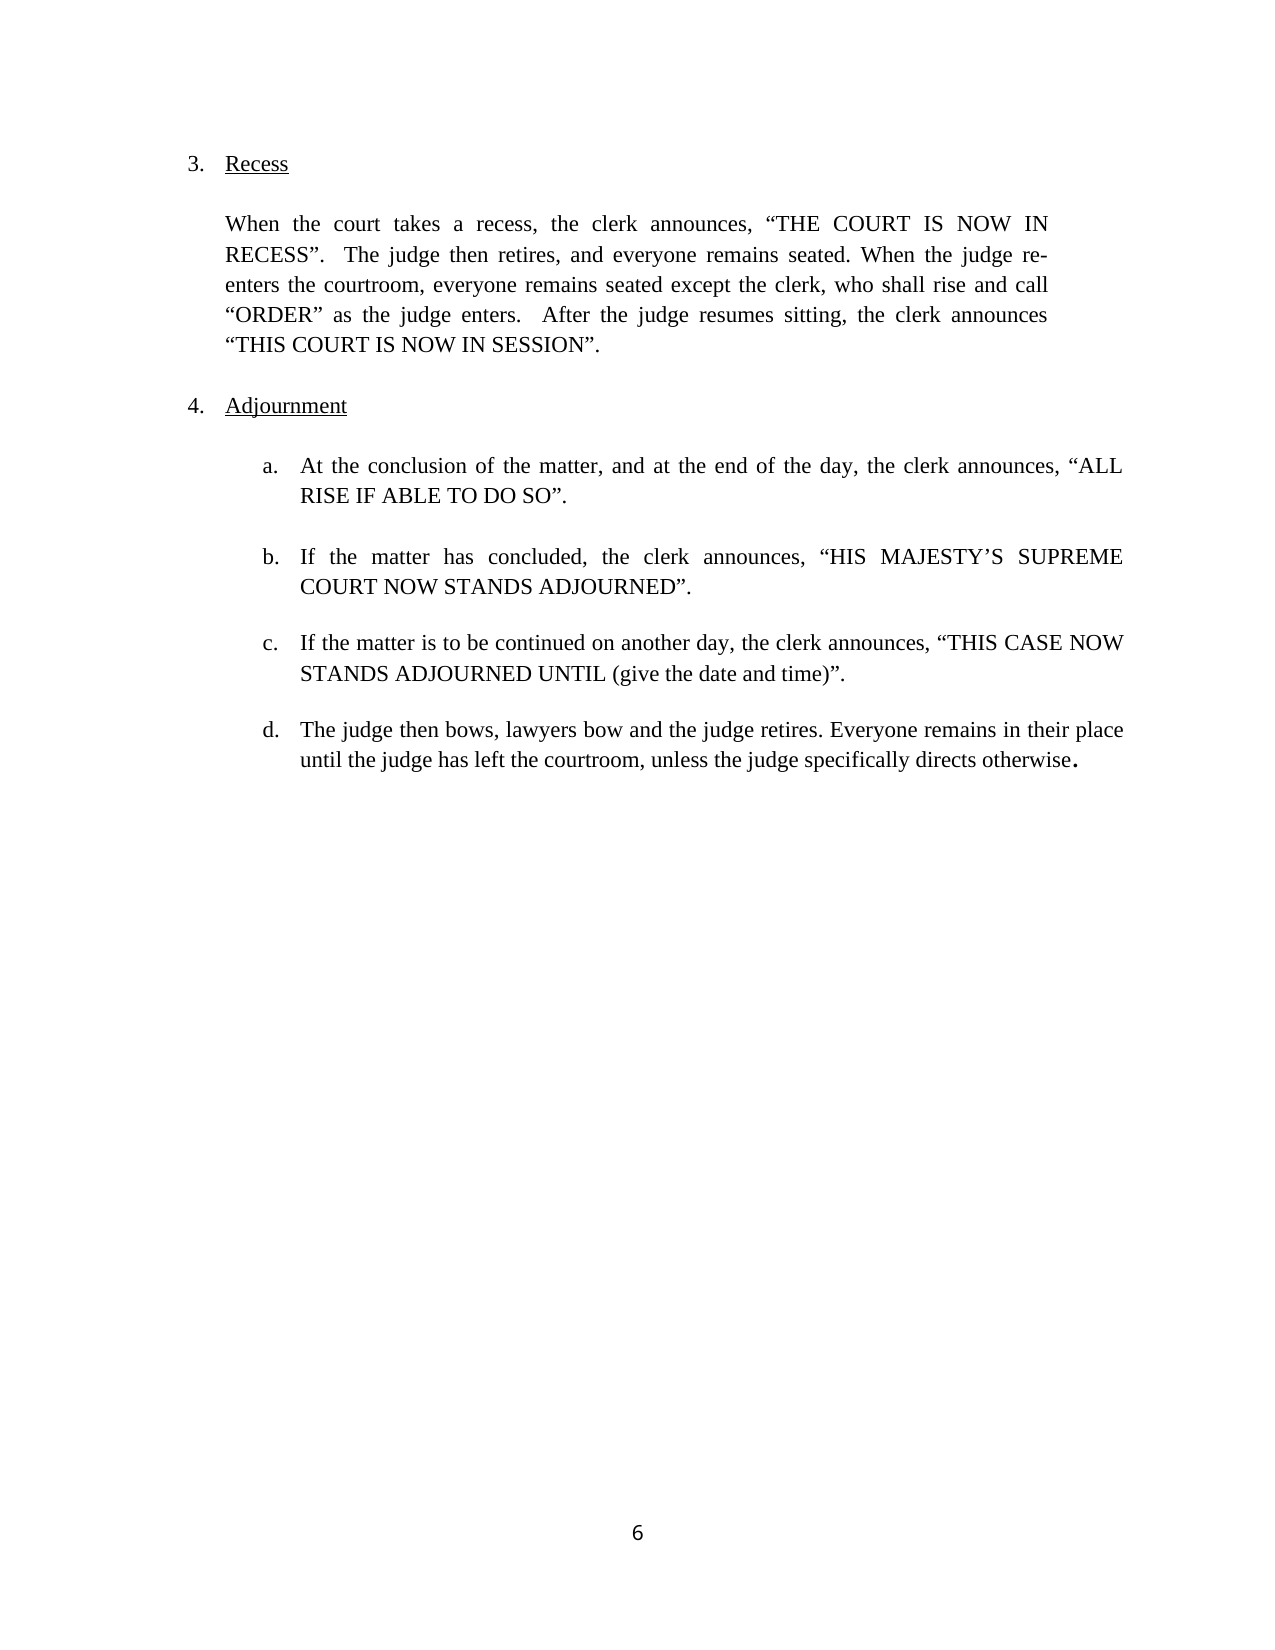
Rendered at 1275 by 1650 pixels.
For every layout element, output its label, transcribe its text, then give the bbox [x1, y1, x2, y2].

text When the court takes a recess, the clerk announces, “THE COURT IS NOW IN RECESS”. The judge then retires, and everyone remains seated. When the judge re-enters the courtroom, everyone remains seated except the clerk, who shall rise and call “ORDER” as the judge enters. After the judge resumes sitting, the clerk announces “THIS COURT IS NOW IN SESSION”. [225, 210, 1050, 358]
list At the conclusion of the matter, and at the end of the day, the clerk announces, “ALL RISE IF ABLE TO DO SO”. [262, 452, 1125, 509]
list Recess [187, 150, 1050, 176]
list If the matter is to be continued on another day, the clerk announces, “THIS CASE NOW STANDS ADJOURNED UNTIL (give the date and time)”. [262, 629, 1125, 686]
list Adjournment [187, 392, 1125, 418]
list The judge then bows, lawyers bow and the judge retires. Everyone remains in their place until the judge has left the courtroom, unless the judge specifically directs otherwise. [262, 716, 1125, 773]
list If the matter has concluded, the clerk announces, “HIS MAJESTY’S SUPREME COURT NOW STANDS ADJOURNED”. [262, 543, 1125, 599]
